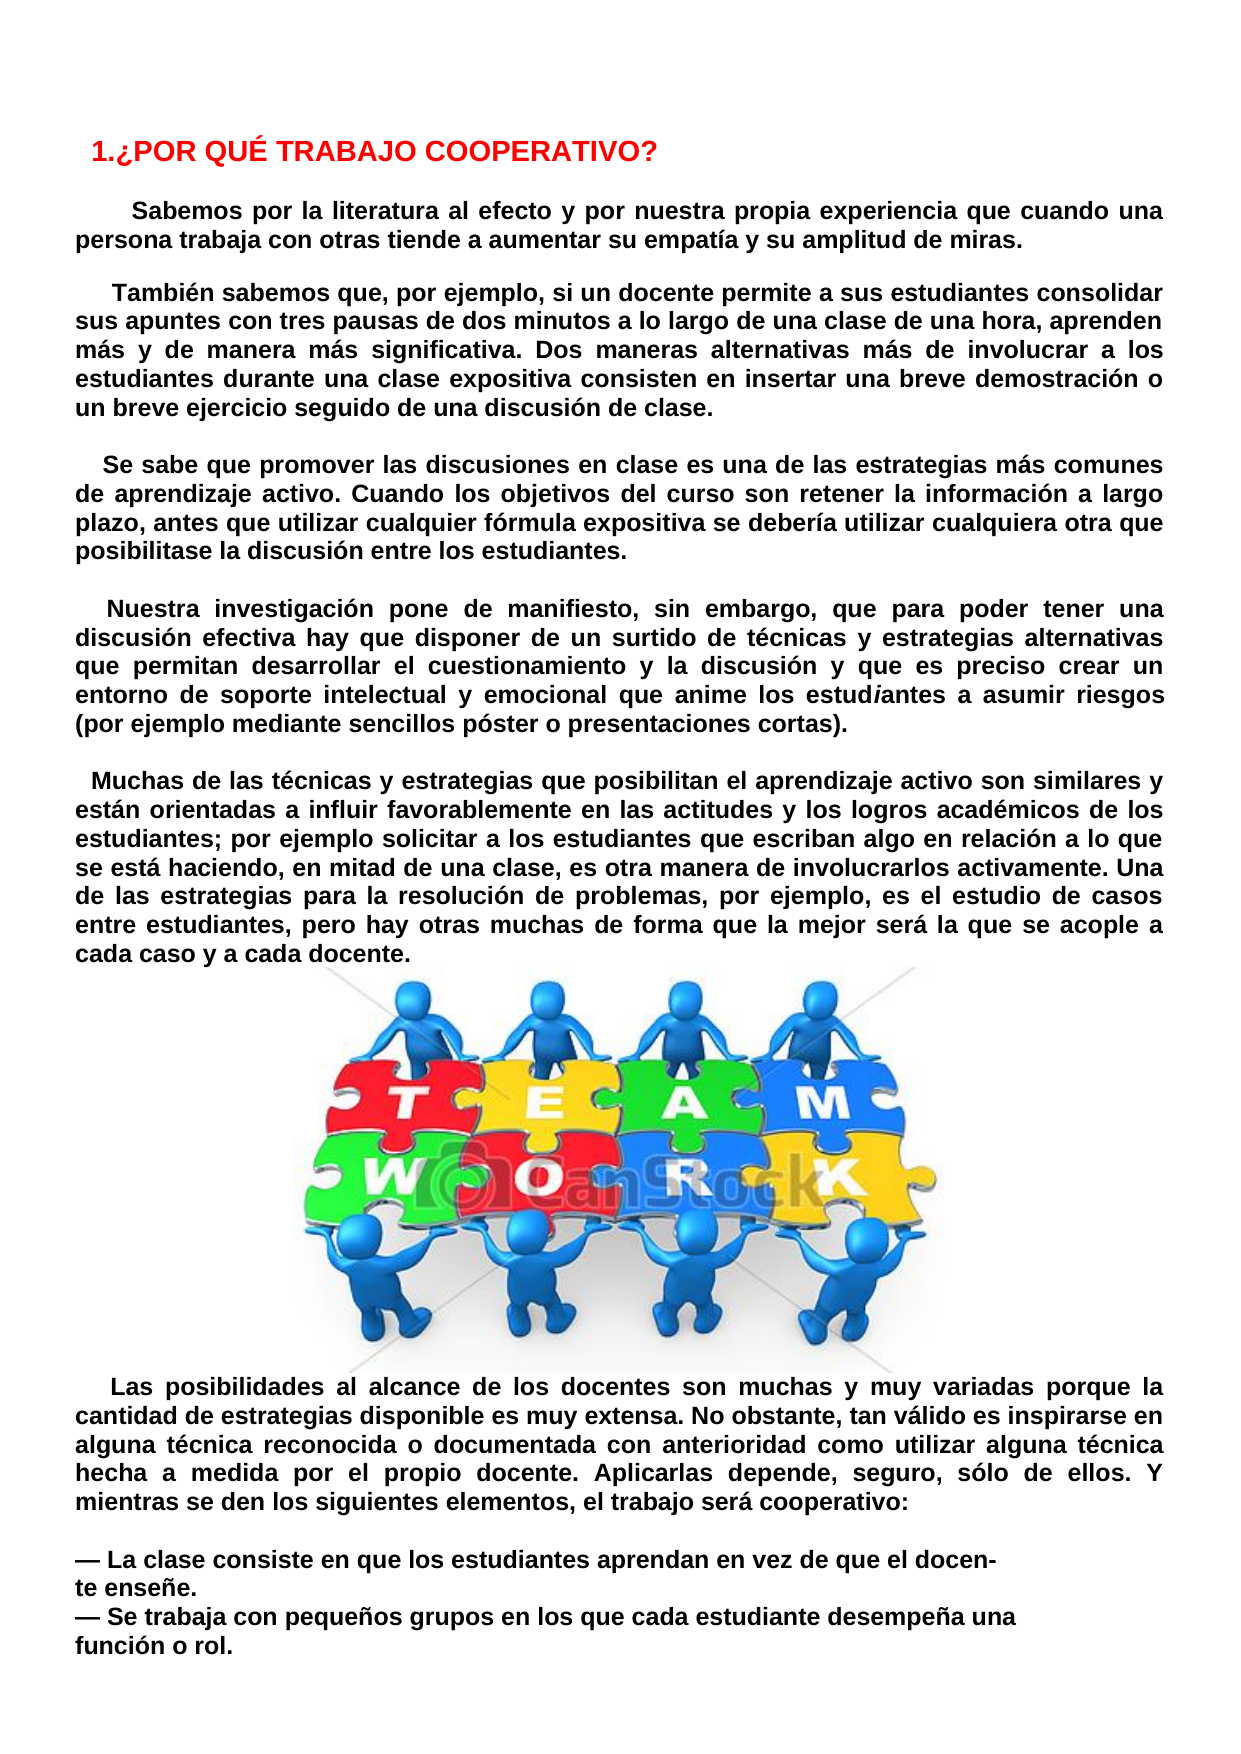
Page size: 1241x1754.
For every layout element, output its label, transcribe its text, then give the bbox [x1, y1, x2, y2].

text — Se trabaja con pequeños grupos en los que cada estudiante desempeña una [75, 1602, 1165, 1631]
picture [268, 967, 972, 1373]
text Las posibilidades al alcance de los docentes son muchas y muy variadas porque la cantidad de estrategias disponible es muy extensa. No obstante, tan válido es inspirarse en alguna técnica reconocida o documentada con anterioridad como utilizar alguna técnica hecha a medida por el propio docente. Aplicarlas depende, seguro, sólo de ellos. Y mientras se den los siguientes elementos, el trabajo será cooperativo: [75, 1372, 1165, 1516]
text te enseñe. [75, 1573, 1165, 1602]
text Nuestra investigación pone de manifiesto, sin embargo, que para poder tener una discusión efectiva hay que disponer de un surtido de técnicas y estrategias alternativas que permitan desarrollar el cuestionamiento y la discusión y que es preciso crear un entorno de soporte intelectual y emocional que anime los estudiantes a asumir riesgos (por ejemplo mediante sencillos póster o presentaciones cortas). [75, 594, 1165, 737]
text Sabemos por la literatura al efecto y por nuestra propia experiencia que cuando una persona trabaja con otras tiende a aumentar su empatía y su amplitud de miras. [75, 196, 1165, 253]
text 1.¿POR QUÉ TRABAJO COOPERATIVO? [75, 134, 1165, 167]
text También sabemos que, por ejemplo, si un docente permite a sus estudiantes consolidar sus apuntes con tres pausas de dos minutos a lo largo de una clase de una hora, aprenden más y de manera más significativa. Dos maneras alternativas más de involucrar a los estudiantes durante una clase expositiva consisten en insertar una breve demostración o un breve ejercicio seguido de una discusión de clase. [75, 277, 1165, 421]
text función o rol. [75, 1631, 1165, 1660]
text Muchas de las técnicas y estrategias que posibilitan el aprendizaje activo son similares y están orientadas a influir favorablemente en las actitudes y los logros académicos de los estudiantes; por ejemplo solicitar a los estudiantes que escriban algo en relación a lo que se está haciendo, en mitad de una clase, es otra manera de involucrarlos activamente. Una de las estrategias para la resolución de problemas, por ejemplo, es el estudio de casos entre estudiantes, pero hay otras muchas de forma que la mejor será la que se acople a cada caso y a cada docente. [75, 766, 1165, 967]
text — La clase consiste en que los estudiantes aprendan en vez de que el docen- [75, 1545, 1165, 1573]
text Se sabe que promover las discusiones en clase es una de las estrategias más comunes de aprendizaje activo. Cuando los objetivos del curso son retener la información a largo plazo, antes que utilizar cualquier fórmula expositiva se debería utilizar cualquiera otra que posibilitase la discusión entre los estudiantes. [75, 450, 1165, 565]
